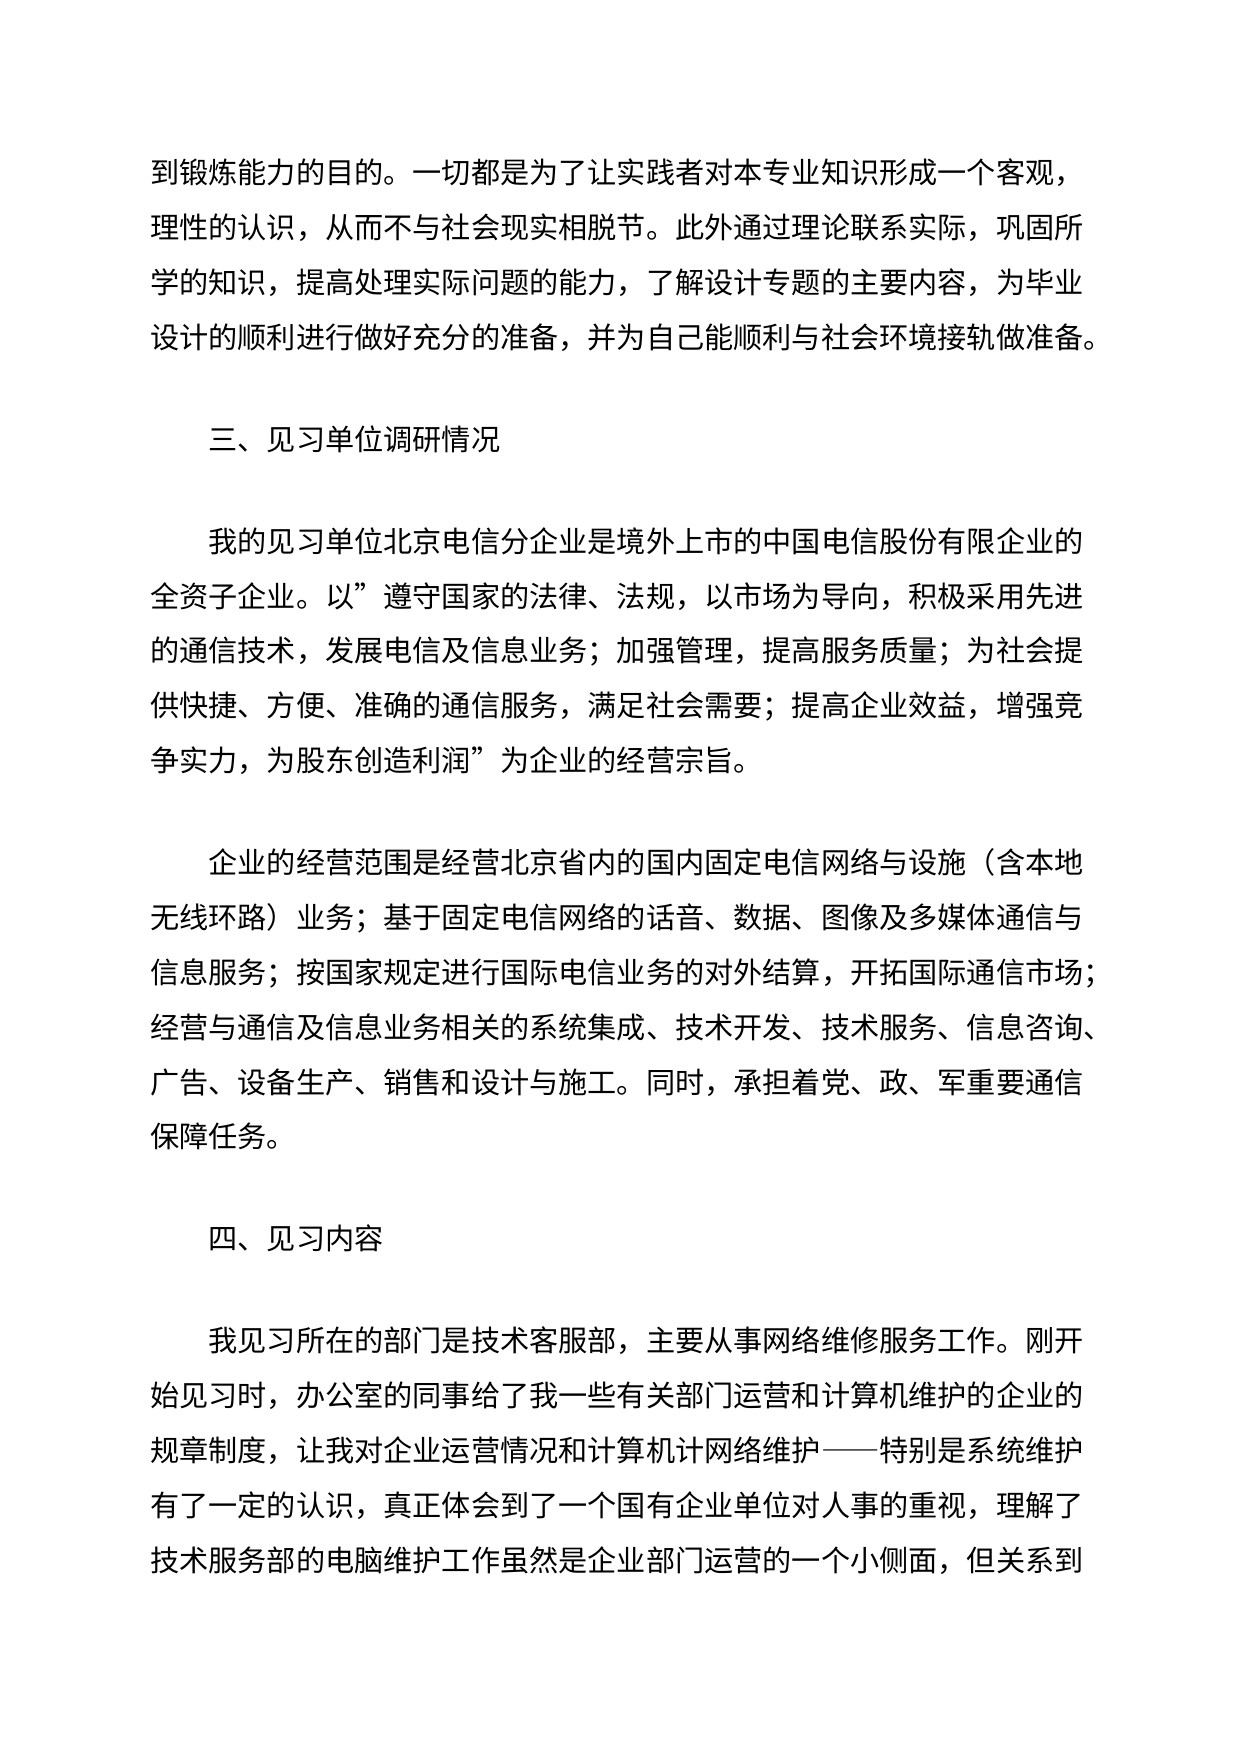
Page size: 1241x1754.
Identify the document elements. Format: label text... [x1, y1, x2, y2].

text 企业的经营范围是经营北京省内的国内固定电信网络与设施（含本地无线环路）业务；基于固定电信网络的话音、数据、图像及多媒体通信与信息服务；按国家规定进行国际电信业务的对外结算，开拓国际通信市场；经营与通信及信息业务相关的系统集成、技术开发、技术服务、信息咨询、广告、设备生产、销售和设计与施工。同时，承担着党、政、军重要通信保障任务。 [150, 839, 1090, 1156]
text 我的见习单位北京电信分企业是境外上市的中国电信股份有限企业的全资子企业。以”遵守国家的法律、法规，以市场为导向，积极采用先进的通信技术，发展电信及信息业务；加强管理，提高服务质量；为社会提供快捷、方便、准确的通信服务，满足社会需要；提高企业效益，增强竞争实力，为股东创造利润”为企业的经营宗旨。 [150, 518, 1090, 780]
text 三、见习单位调研情况 [150, 416, 1090, 459]
text 四、见习内容 [150, 1216, 1090, 1258]
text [150, 150, 1090, 357]
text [150, 1318, 1090, 1579]
